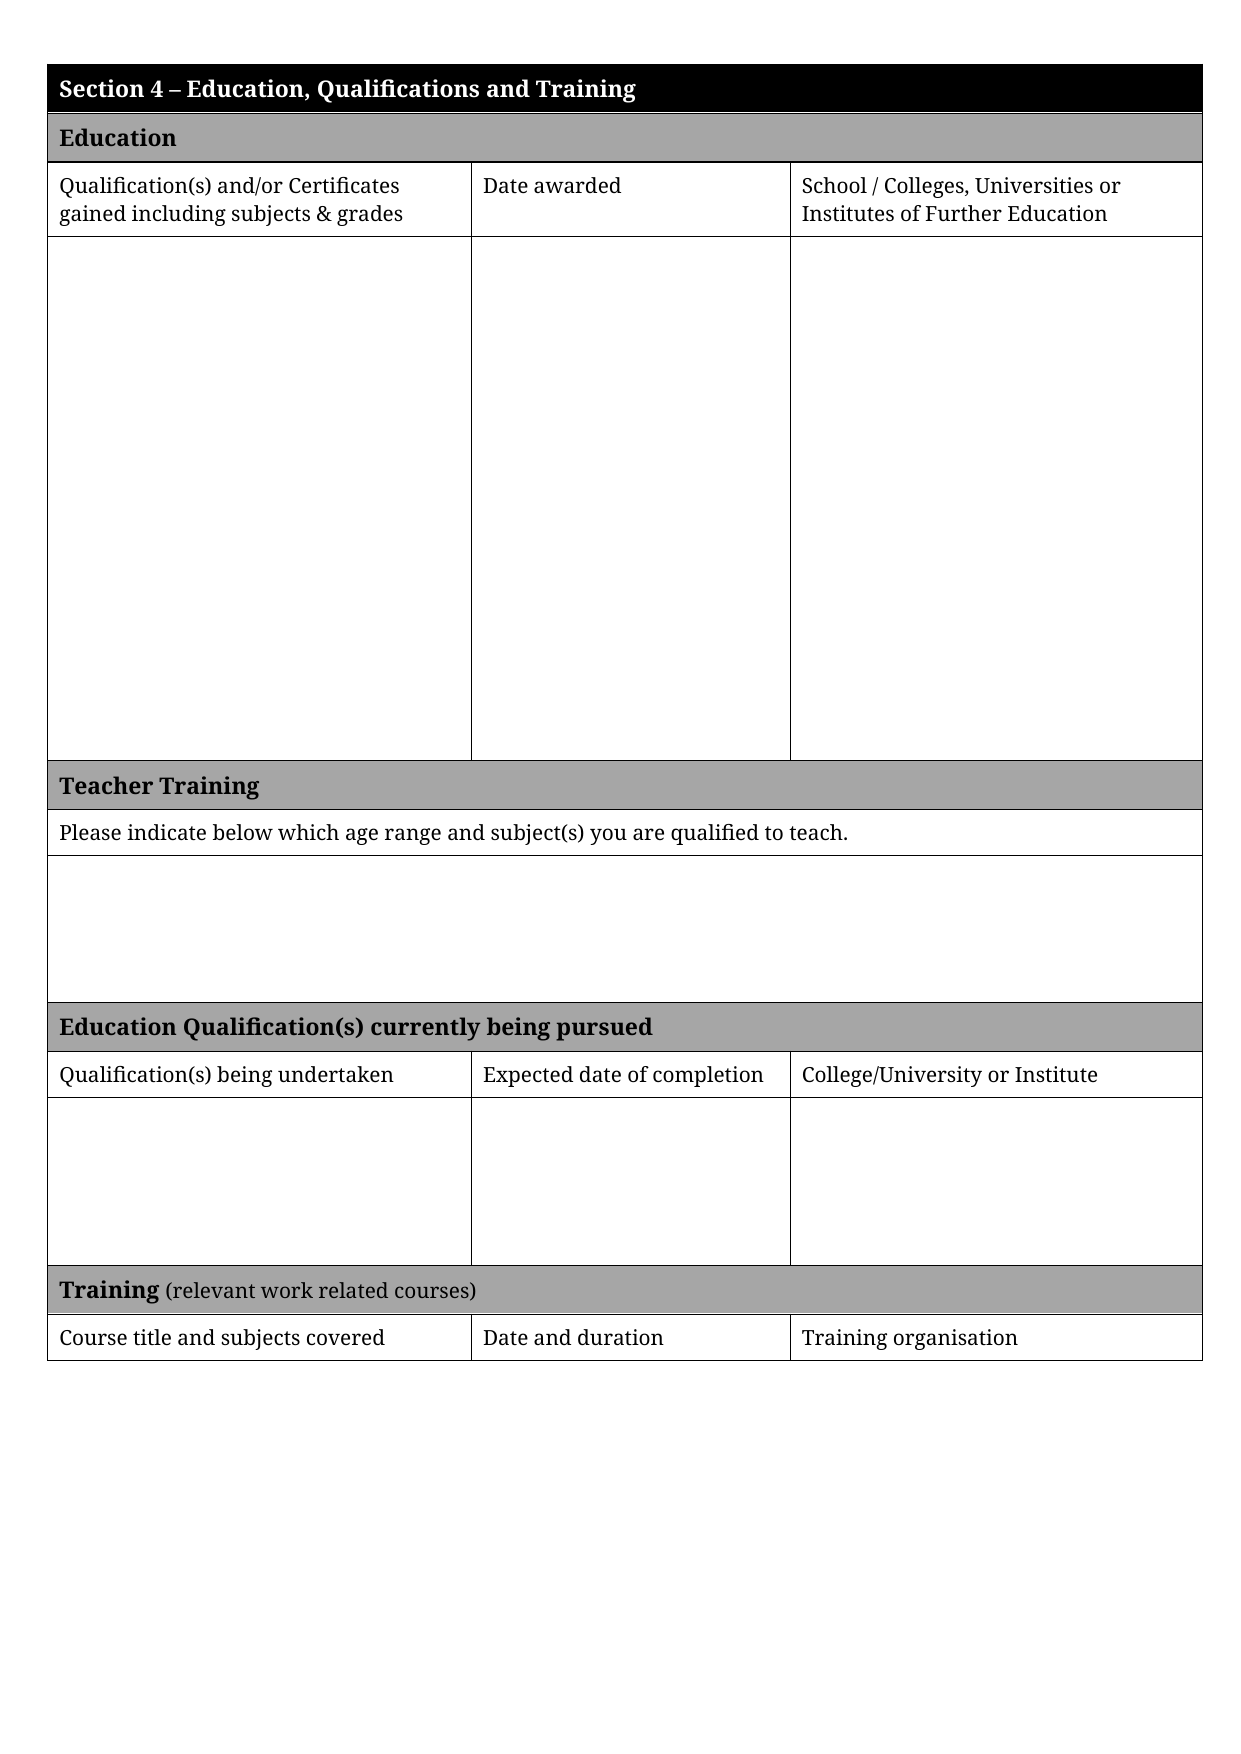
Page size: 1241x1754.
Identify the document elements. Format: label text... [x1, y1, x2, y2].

table_cell [472, 237, 790, 760]
table_cell Course title and subjects covered [48, 1315, 471, 1359]
table_header Section 4 – Education, Qualifications and Training [48, 65, 1202, 112]
table_cell [48, 237, 471, 760]
table_cell College/University or Institute [791, 1052, 1202, 1097]
table_cell [791, 1098, 1202, 1264]
table_cell [472, 1098, 790, 1264]
table_cell Education Qualification(s) currently being pursued [48, 1003, 1202, 1051]
table_cell [791, 237, 1202, 760]
table_cell Qualification(s) being undertaken [48, 1052, 471, 1097]
table_cell Expected date of completion [472, 1052, 790, 1097]
table_cell [48, 1098, 471, 1264]
table_cell Qualification(s) and/or Certificates gained including subjects & grades [48, 163, 471, 236]
table_cell Date and duration [472, 1315, 790, 1359]
table_cell Please indicate below which age range and subject(s) you are qualified to teach. [48, 810, 1202, 855]
table_cell Training (relevant work related courses) [48, 1266, 1202, 1313]
table_cell Education [48, 114, 1202, 161]
table_cell School / Colleges, Universities or Institutes of Further Education [791, 163, 1202, 236]
table_cell Teacher Training [48, 761, 1202, 809]
table_cell Training organisation [791, 1315, 1202, 1359]
table_cell [48, 856, 1202, 1002]
table_cell Date awarded [472, 163, 790, 236]
